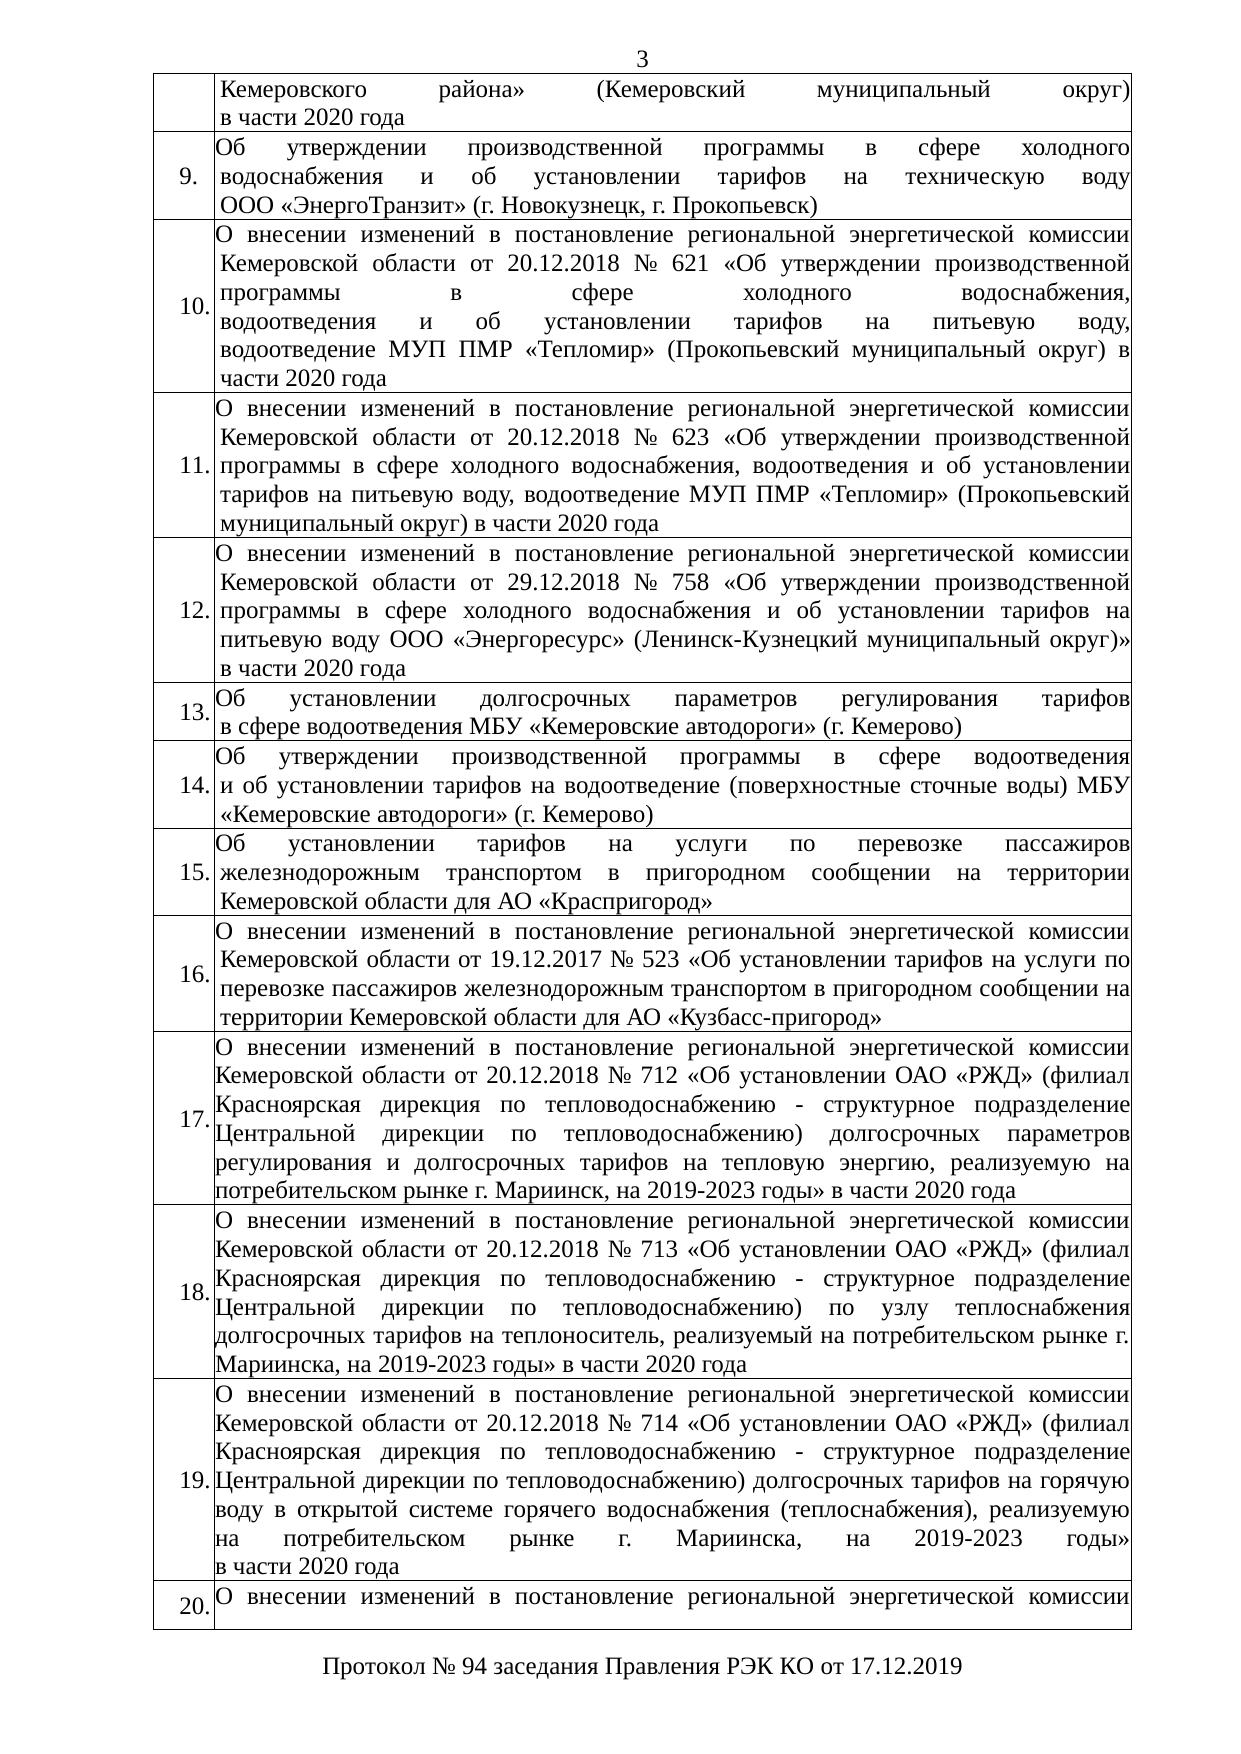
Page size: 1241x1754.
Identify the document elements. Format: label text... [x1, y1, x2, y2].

table_cell 16. [154, 916, 214, 1031]
table_cell 12. [154, 538, 214, 682]
table_cell О внесении изменений в постановление региональной энергетической комиссии Кемеровской области от 29.12.2018 № 758 «Об утверждении производственной программы в сфере холодного водоснабжения и об установлении тарифов на питьевую воду ООО «Энергоресурс» (Ленинск-Кузнецкий муниципальный округ)» в части 2020 года [215, 538, 1131, 682]
table_cell 8. [154, 74, 214, 131]
table_cell 18. [154, 1205, 214, 1378]
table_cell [215, 74, 1131, 131]
table_cell О внесении изменений в постановление региональной энергетической комиссии Кемеровской области от 20.12.2018 № 714 «Об установлении ОАО «РЖД» (филиал Красноярская дирекция по тепловодоснабжению - структурное подразделение Центральной дирекции по тепловодоснабжению) долгосрочных тарифов на горячую воду в открытой системе горячего водоснабжения (теплоснабжения), реализуемую на потребительском рынке г. Мариинска, на 2019-2023 годы» в части 2020 года [215, 1379, 1131, 1580]
table_cell 9. [154, 132, 214, 218]
table_cell О внесении изменений в постановление региональной энергетической комиссии Кемеровской области от 20.12.2018 № 712 «Об установлении ОАО «РЖД» (филиал Красноярская дирекция по тепловодоснабжению - структурное подразделение Центральной дирекции по тепловодоснабжению) долгосрочных параметров регулирования и долгосрочных тарифов на тепловую энергию, реализуемую на потребительском рынке г. Мариинск, на 2019-2023 годы» в части 2020 года [215, 1032, 1131, 1204]
table_cell Об утверждении производственной программы в сфере холодного водоснабжения и об установлении тарифов на техническую воду ООО «ЭнергоТранзит» (г. Новокузнецк, г. Прокопьевск) [215, 132, 1131, 218]
table_cell О внесении изменений в постановление региональной энергетической комиссии Кемеровской области от 20.12.2018 № 621 «Об утверждении производственной программы в сфере холодного водоснабжения, водоотведения и об установлении тарифов на питьевую воду, водоотведение МУП ПМР «Тепломир» (Прокопьевский муниципальный округ) в части 2020 года [215, 220, 1131, 392]
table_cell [215, 1581, 1131, 1629]
table_cell Об утверждении производственной программы в сфере водоотведения и об установлении тарифов на водоотведение (поверхностные сточные воды) МБУ «Кемеровские автодороги» (г. Кемерово) [215, 741, 1131, 827]
table_cell О внесении изменений в постановление региональной энергетической комиссии Кемеровской области от 20.12.2018 № 713 «Об установлении ОАО «РЖД» (филиал Красноярская дирекция по тепловодоснабжению - структурное подразделение Центральной дирекции по тепловодоснабжению) по узлу теплоснабжения долгосрочных тарифов на теплоноситель, реализуемый на потребительском рынке г. Мариинска, на 2019-2023 годы» в части 2020 года [215, 1205, 1131, 1378]
table_cell 19. [154, 1379, 214, 1580]
table_cell 10. [154, 220, 214, 392]
table_cell О внесении изменений в постановление региональной энергетической комиссии Кемеровской области от 20.12.2018 № 623 «Об утверждении производственной программы в сфере холодного водоснабжения, водоотведения и об установлении тарифов на питьевую воду, водоотведение МУП ПМР «Тепломир» (Прокопьевский муниципальный округ) в части 2020 года [215, 393, 1131, 537]
table_cell 13. [154, 683, 214, 740]
table_cell 14. [154, 741, 214, 827]
table_cell Об установлении тарифов на услуги по перевозке пассажиров железнодорожным транспортом в пригородном сообщении на территории Кемеровской области для АО «Краспригород» [215, 829, 1131, 915]
table_cell О внесении изменений в постановление региональной энергетической комиссии Кемеровской области от 19.12.2017 № 523 «Об установлении тарифов на услуги по перевозке пассажиров железнодорожным транспортом в пригородном сообщении на территории Кемеровской области для АО «Кузбасс-пригород» [215, 916, 1131, 1031]
table_cell Об установлении долгосрочных параметров регулирования тарифов в сфере водоотведения МБУ «Кемеровские автодороги» (г. Кемерово) [215, 683, 1131, 740]
table_cell 11. [154, 393, 214, 537]
table_cell 20. [154, 1581, 214, 1629]
table_cell 17. [154, 1032, 214, 1204]
table_cell 15. [154, 829, 214, 915]
